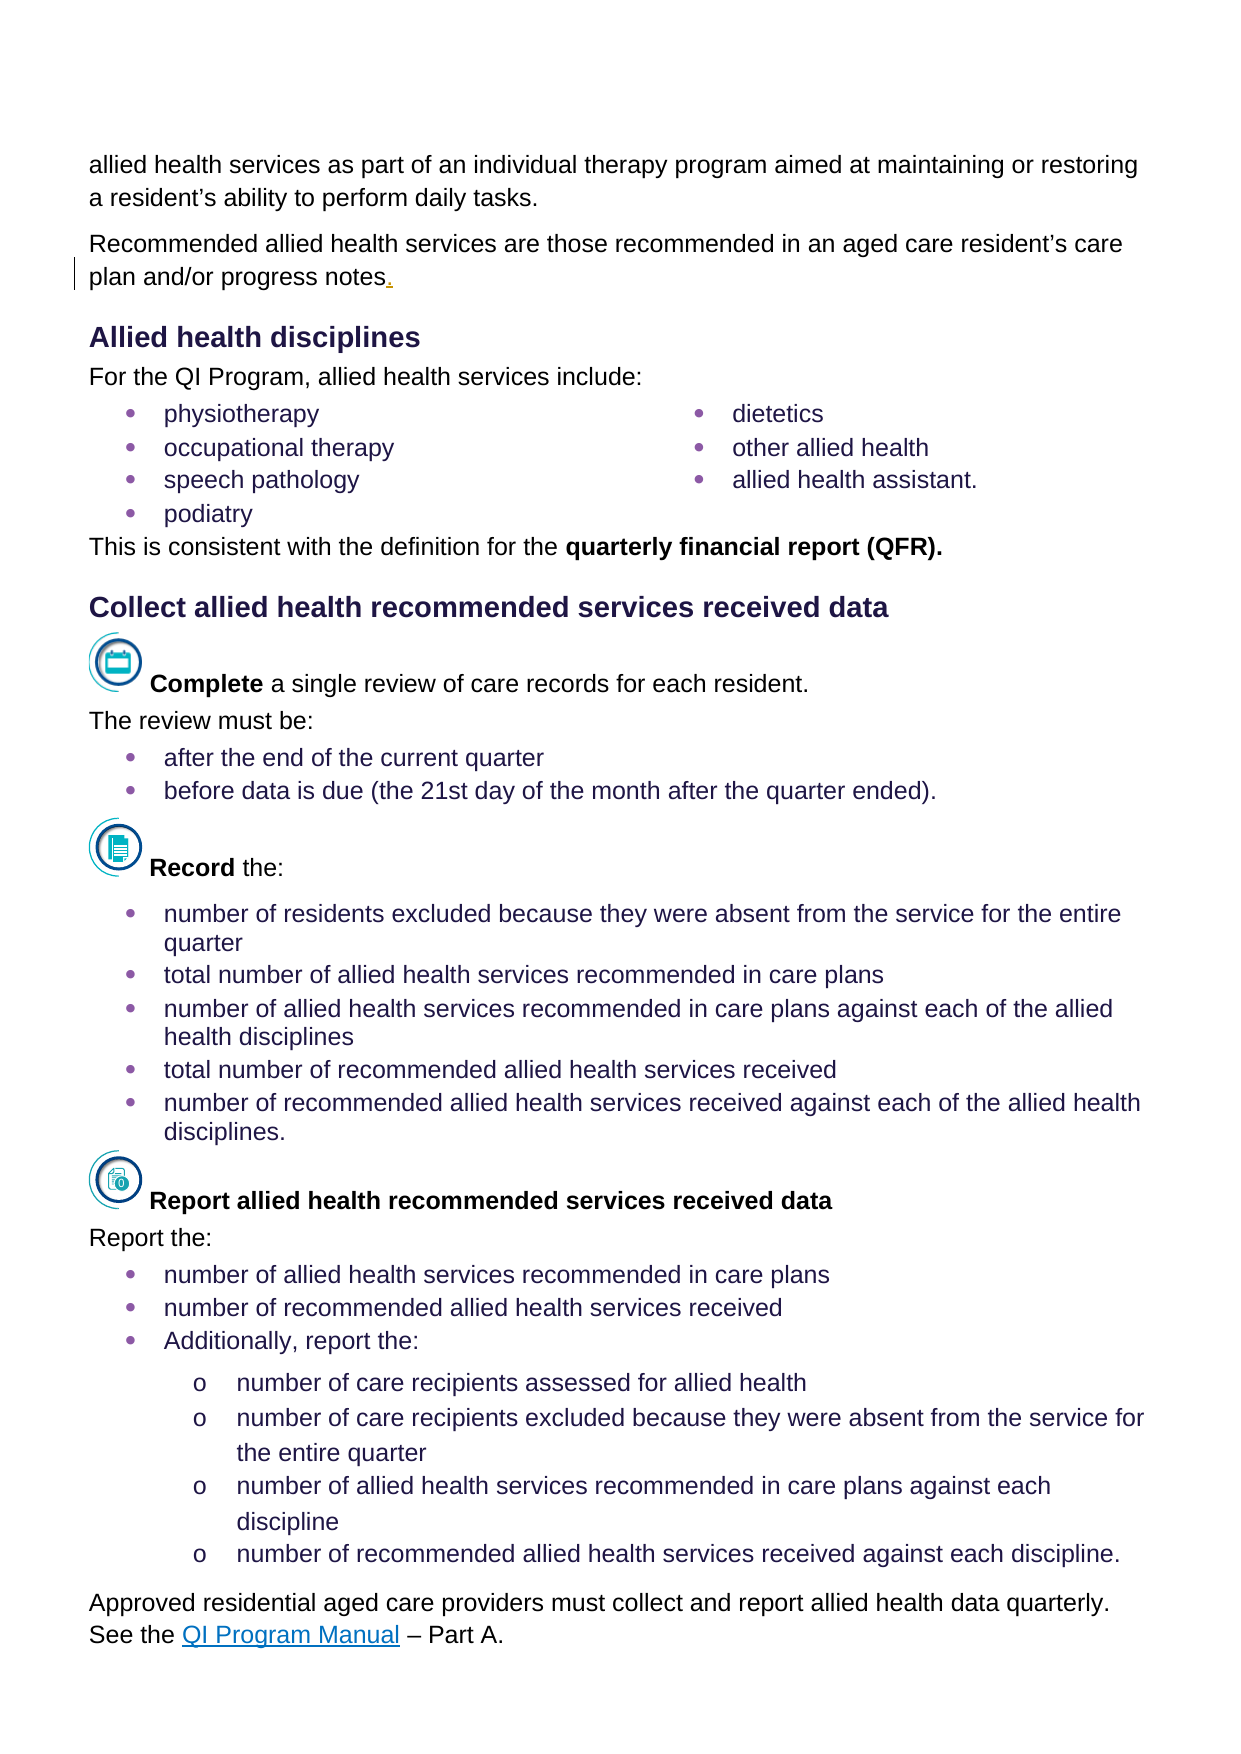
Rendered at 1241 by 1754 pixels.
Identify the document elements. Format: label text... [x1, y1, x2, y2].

list total number of allied health services recommended in care plans [126, 961, 1152, 989]
list Additionally, report the: [126, 1326, 1152, 1355]
text This is consistent with the definition for the quarterly financial report (QFR). [89, 532, 1152, 560]
list number of recommended allied health services received against each of the allied health disciplines. [126, 1088, 1152, 1146]
list number of care recipients excluded because they were absent from the service for the entire quarter [192, 1403, 1152, 1467]
text Approved residential aged care providers must collect and report allied health data quarterly. See the QI Program Manual – Part A. [89, 1587, 1152, 1649]
list before data is due (the 21st day of the month after the quarter ended). [126, 776, 1152, 805]
text Record the: [89, 818, 1152, 882]
list other allied health [694, 432, 1152, 461]
list speech pathology [126, 466, 583, 494]
subtitle Collect allied health recommended services received data [89, 589, 1152, 623]
text The review must be: [89, 706, 1166, 735]
list total number of recommended allied health services received [126, 1055, 1152, 1084]
list number of allied health services recommended in care plans against each of the allied health disciplines [126, 993, 1152, 1051]
list after the end of the current quarter [126, 743, 1152, 772]
list number of care recipients assessed for allied health [192, 1367, 1152, 1398]
text Report allied health recommended services received data [89, 1150, 1166, 1214]
subtitle Allied health disciplines [89, 319, 1152, 353]
list number of residents excluded because they were absent from the service for the entire quarter [126, 899, 1152, 956]
list podiatry [126, 498, 583, 527]
text For the QI Program, allied health services include: [89, 362, 1152, 391]
list allied health assistant. [694, 466, 1152, 494]
list physiotherapy [126, 399, 583, 428]
list number of recommended allied health services received against each discipline. [192, 1539, 1152, 1570]
picture [88, 632, 143, 693]
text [89, 150, 1152, 212]
list number of allied health services recommended in care plans against each discipline [192, 1471, 1152, 1535]
list number of allied health services recommended in care plans [126, 1260, 1152, 1289]
list dietetics [694, 399, 1152, 428]
list number of recommended allied health services received [126, 1293, 1152, 1322]
list occupational therapy [126, 432, 583, 461]
text Complete a single review of care records for each resident. [89, 632, 1166, 698]
text Report the: [89, 1223, 1152, 1252]
text Recommended allied health services are those recommended in an aged care resident’s care plan and/or progress notes [89, 228, 1152, 290]
